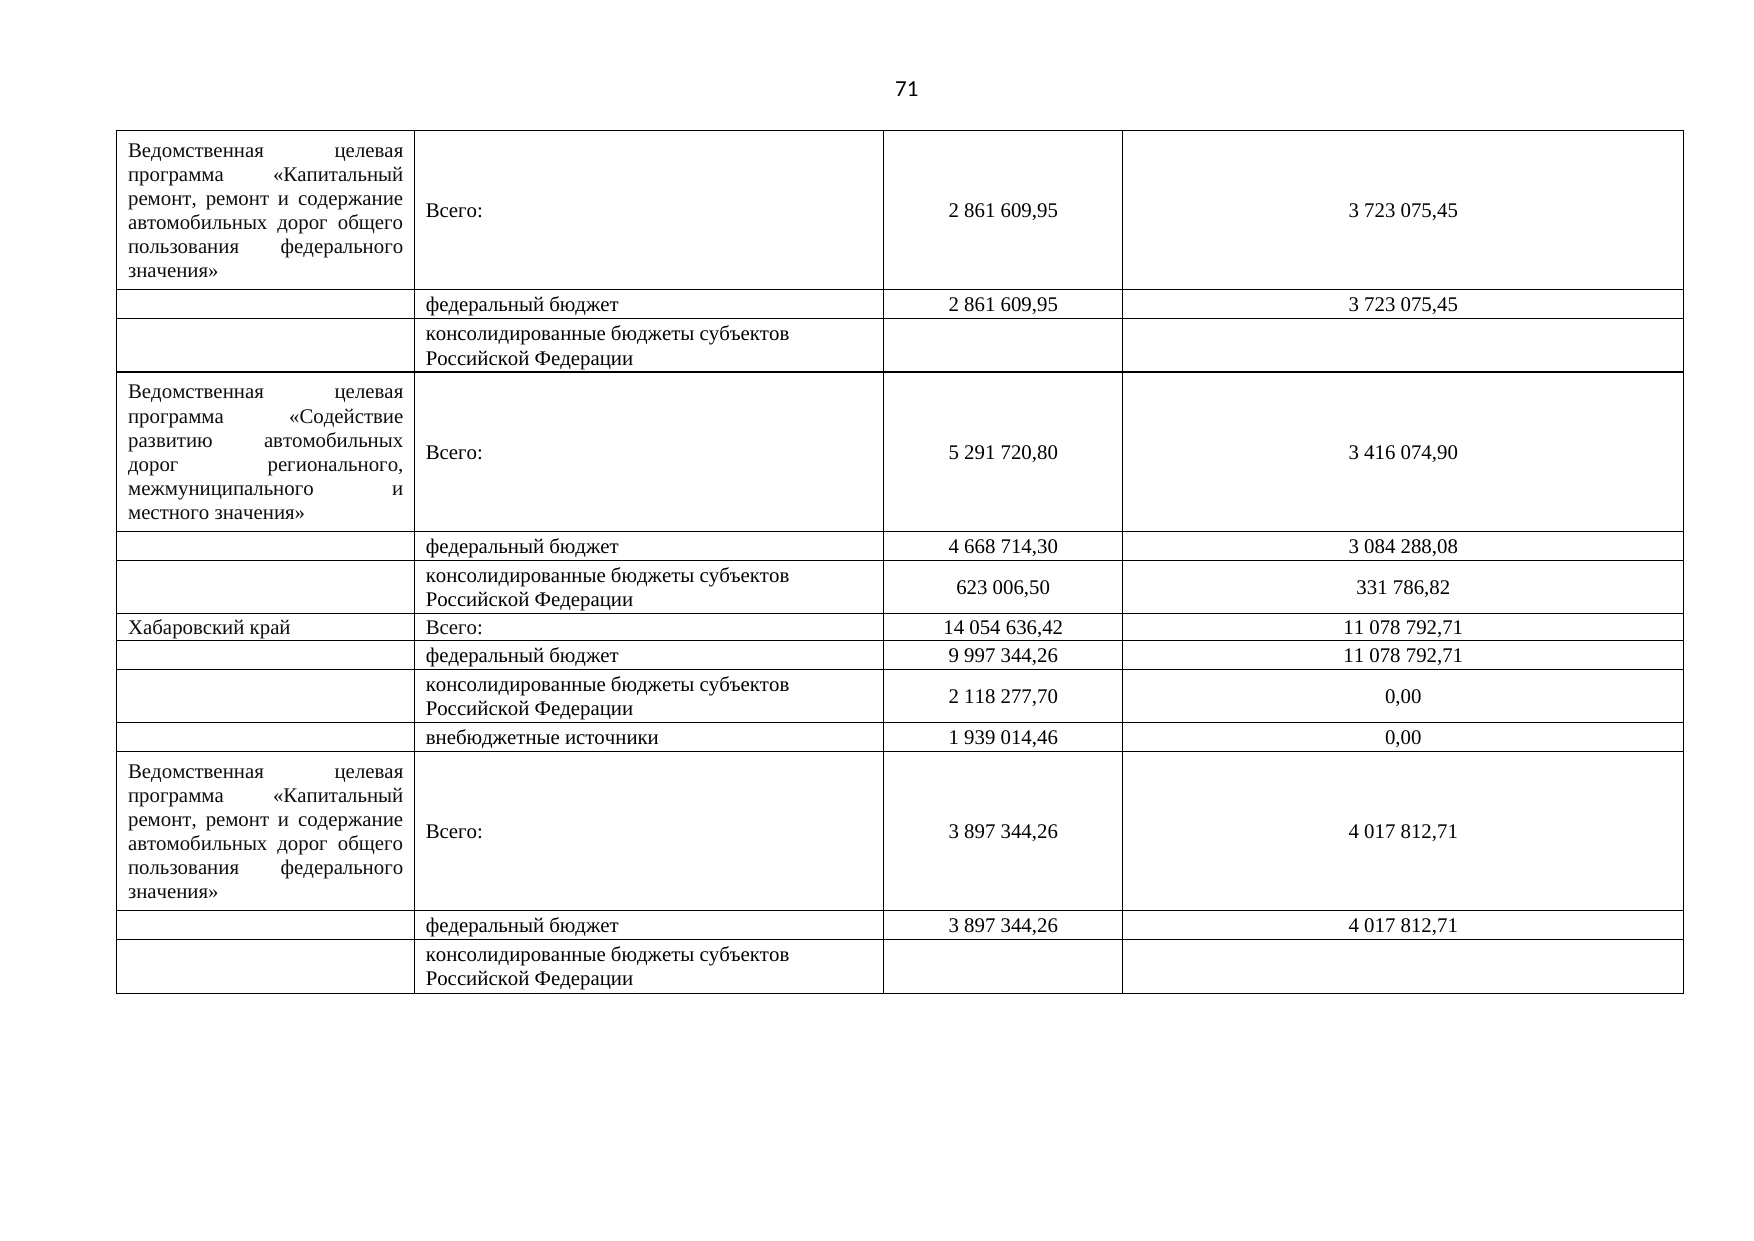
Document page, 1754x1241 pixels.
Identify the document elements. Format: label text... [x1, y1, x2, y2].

table_cell [117, 290, 414, 318]
table_cell 2 118 277,70 [884, 670, 1122, 722]
table_cell Всего: [415, 614, 883, 639]
table_cell 14 054 636,42 [884, 614, 1122, 639]
table_cell консолидированные бюджеты субъектов Российской Федерации [415, 561, 883, 613]
table_cell федеральный бюджет [415, 641, 883, 669]
table_cell [117, 940, 414, 992]
table_cell [117, 641, 414, 669]
table_cell 623 006,50 [884, 561, 1122, 613]
table_cell 0,00 [1123, 670, 1683, 722]
table_cell 4 668 714,30 [884, 532, 1122, 560]
table_cell [1123, 319, 1683, 371]
table_cell консолидированные бюджеты субъектов Российской Федерации [415, 319, 883, 371]
table_cell 3 897 344,26 [884, 752, 1122, 910]
table_cell [117, 670, 414, 722]
table_cell 1 939 014,46 [884, 723, 1122, 751]
table_cell Ведомственная целевая программа «Содействие развитию автомобильных дорог регионального, межмуниципального и местного значения» [117, 373, 414, 531]
table_cell [117, 911, 414, 939]
table_cell [117, 561, 414, 613]
table_cell 3 084 288,08 [1123, 532, 1683, 560]
table_cell внебюджетные источники [415, 723, 883, 751]
table_cell [1123, 940, 1683, 992]
table_cell федеральный бюджет [415, 290, 883, 318]
table_cell 3 897 344,26 [884, 911, 1122, 939]
table_cell 2 861 609,95 [884, 131, 1122, 289]
table_cell 4 017 812,71 [1123, 911, 1683, 939]
table_cell 2 861 609,95 [884, 290, 1122, 318]
table_cell Ведомственная целевая программа «Капитальный ремонт, ремонт и содержание автомобильных дорог общего пользования федерального значения» [117, 131, 414, 289]
table_cell Всего: [415, 752, 883, 910]
table_cell [884, 940, 1122, 992]
table_cell 9 997 344,26 [884, 641, 1122, 669]
table_cell 3 723 075,45 [1123, 290, 1683, 318]
table_cell Всего: [415, 131, 883, 289]
table_cell 5 291 720,80 [884, 373, 1122, 531]
table_cell [117, 723, 414, 751]
table_cell 11 078 792,71 [1123, 641, 1683, 669]
table_cell 4 017 812,71 [1123, 752, 1683, 910]
table_cell Всего: [415, 373, 883, 531]
table_cell консолидированные бюджеты субъектов Российской Федерации [415, 940, 883, 992]
table_cell Хабаровский край [117, 614, 414, 639]
table_cell 11 078 792,71 [1123, 614, 1683, 639]
table_cell [884, 319, 1122, 371]
table_cell Ведомственная целевая программа «Капитальный ремонт, ремонт и содержание автомобильных дорог общего пользования федерального значения» [117, 752, 414, 910]
table_cell 331 786,82 [1123, 561, 1683, 613]
table_cell федеральный бюджет [415, 911, 883, 939]
table_cell [117, 532, 414, 560]
table_cell 3 723 075,45 [1123, 131, 1683, 289]
table_cell 0,00 [1123, 723, 1683, 751]
table_cell [117, 319, 414, 371]
table_cell консолидированные бюджеты субъектов Российской Федерации [415, 670, 883, 722]
table_cell федеральный бюджет [415, 532, 883, 560]
table_cell 3 416 074,90 [1123, 373, 1683, 531]
